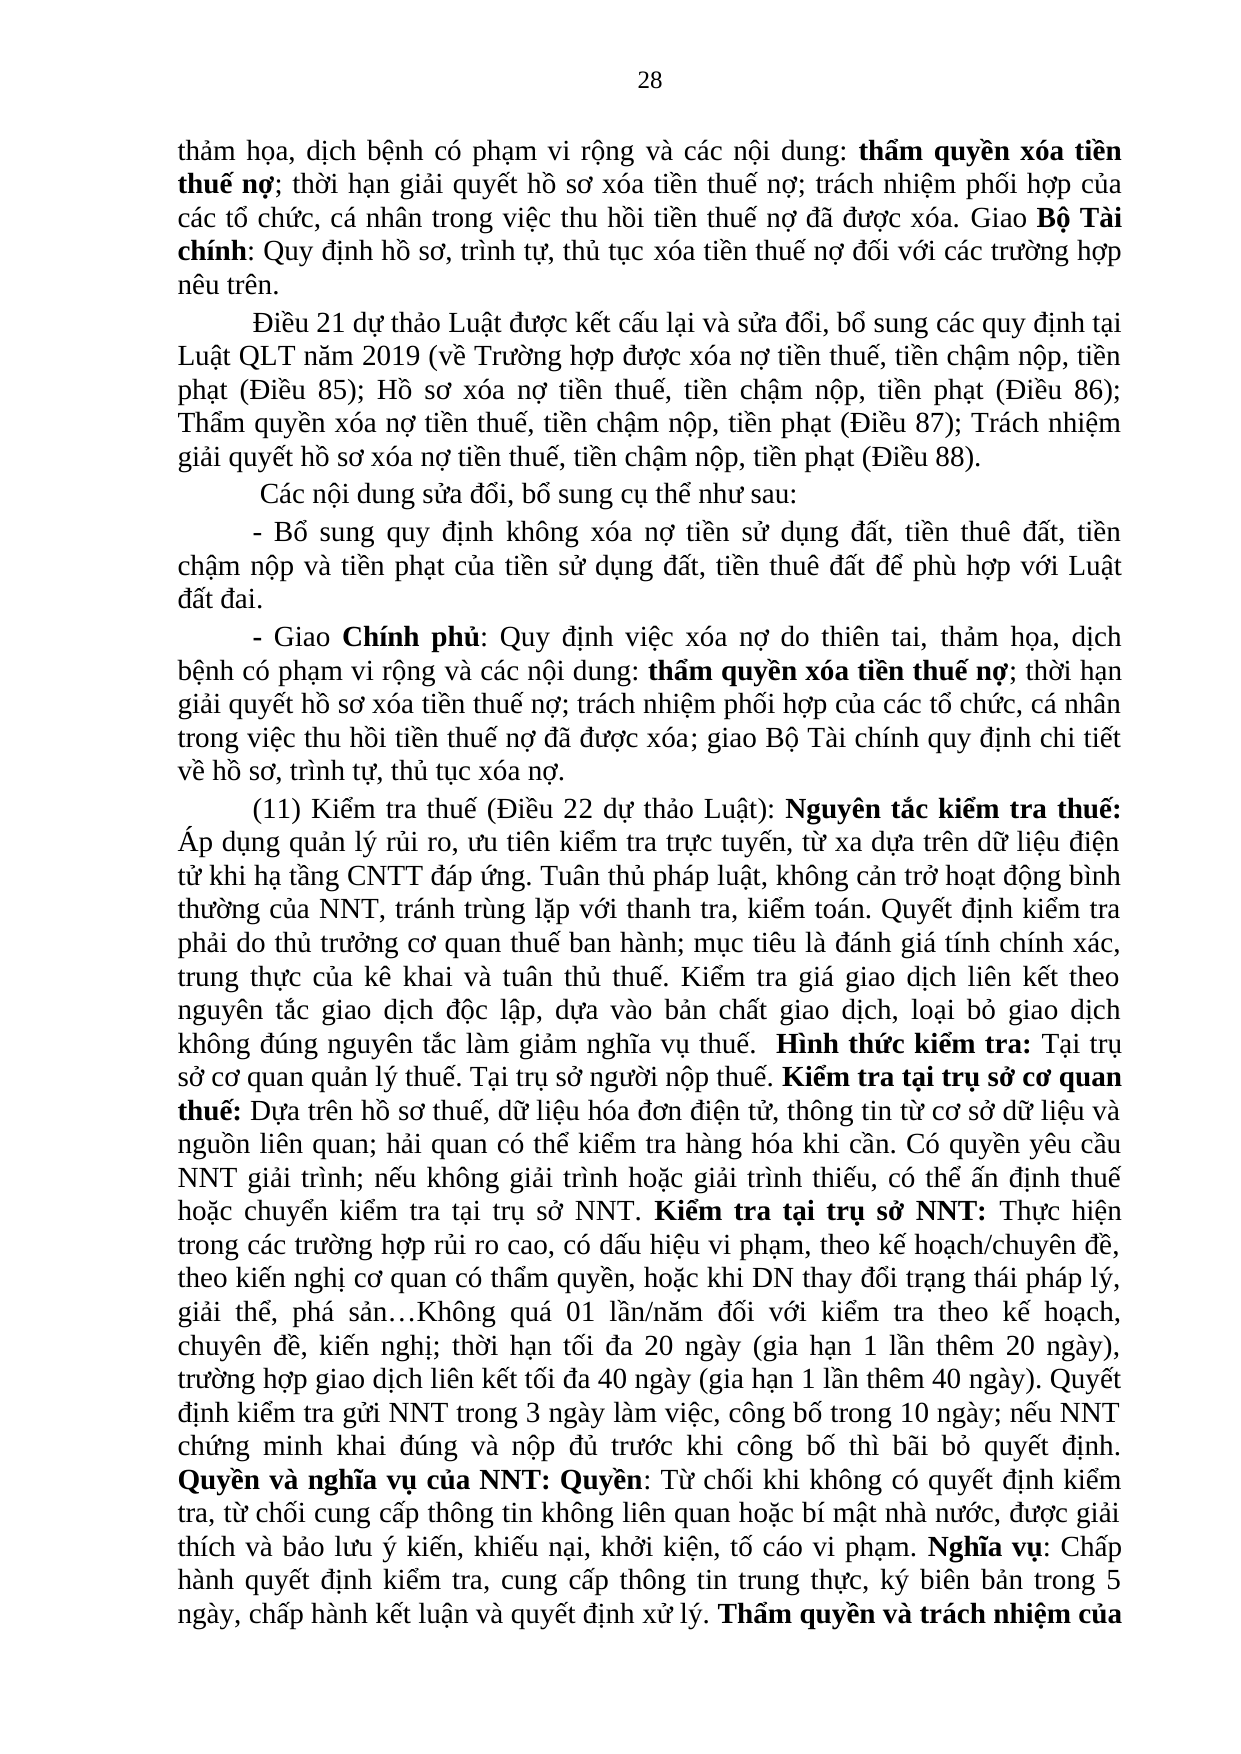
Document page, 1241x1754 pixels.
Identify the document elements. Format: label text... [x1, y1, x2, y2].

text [177, 791, 1122, 1629]
text - Giao Chính phủ: Quy định việc xóa nợ do thiên tai, thảm họa, dịch bệnh có phạm vi rộng và các nội dung: thẩm quyền xóa tiền thuế nợ; thời hạn giải quyết hồ sơ xóa tiền thuế nợ; trách nhiệm phối hợp của các tổ chức, cá nhân trong việc thu hồi tiền thuế nợ đã được xóa; giao Bộ Tài chính quy định chi tiết về hồ sơ, trình tự, thủ tục xóa nợ. [177, 619, 1122, 787]
text Các nội dung sửa đổi, bổ sung cụ thể như sau: [177, 477, 1122, 510]
text Điều 21 dự thảo Luật được kết cấu lại và sửa đổi, bổ sung các quy định tại Luật QLT năm 2019 (về Trường hợp được xóa nợ tiền thuế, tiền chậm nộp, tiền phạt (Điều 85); Hồ sơ xóa nợ tiền thuế, tiền chậm nộp, tiền phạt (Điều 86); Thẩm quyền xóa nợ tiền thuế, tiền chậm nộp, tiền phạt (Điều 87); Trách nhiệm giải quyết hồ sơ xóa nợ tiền thuế, tiền chậm nộp, tiền phạt (Điều 88). [177, 305, 1122, 472]
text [177, 133, 1122, 301]
text - Bổ sung quy định không xóa nợ tiền sử dụng đất, tiền thuê đất, tiền chậm nộp và tiền phạt của tiền sử dụng đất, tiền thuê đất để phù hợp với Luật đất đai. [177, 514, 1122, 615]
